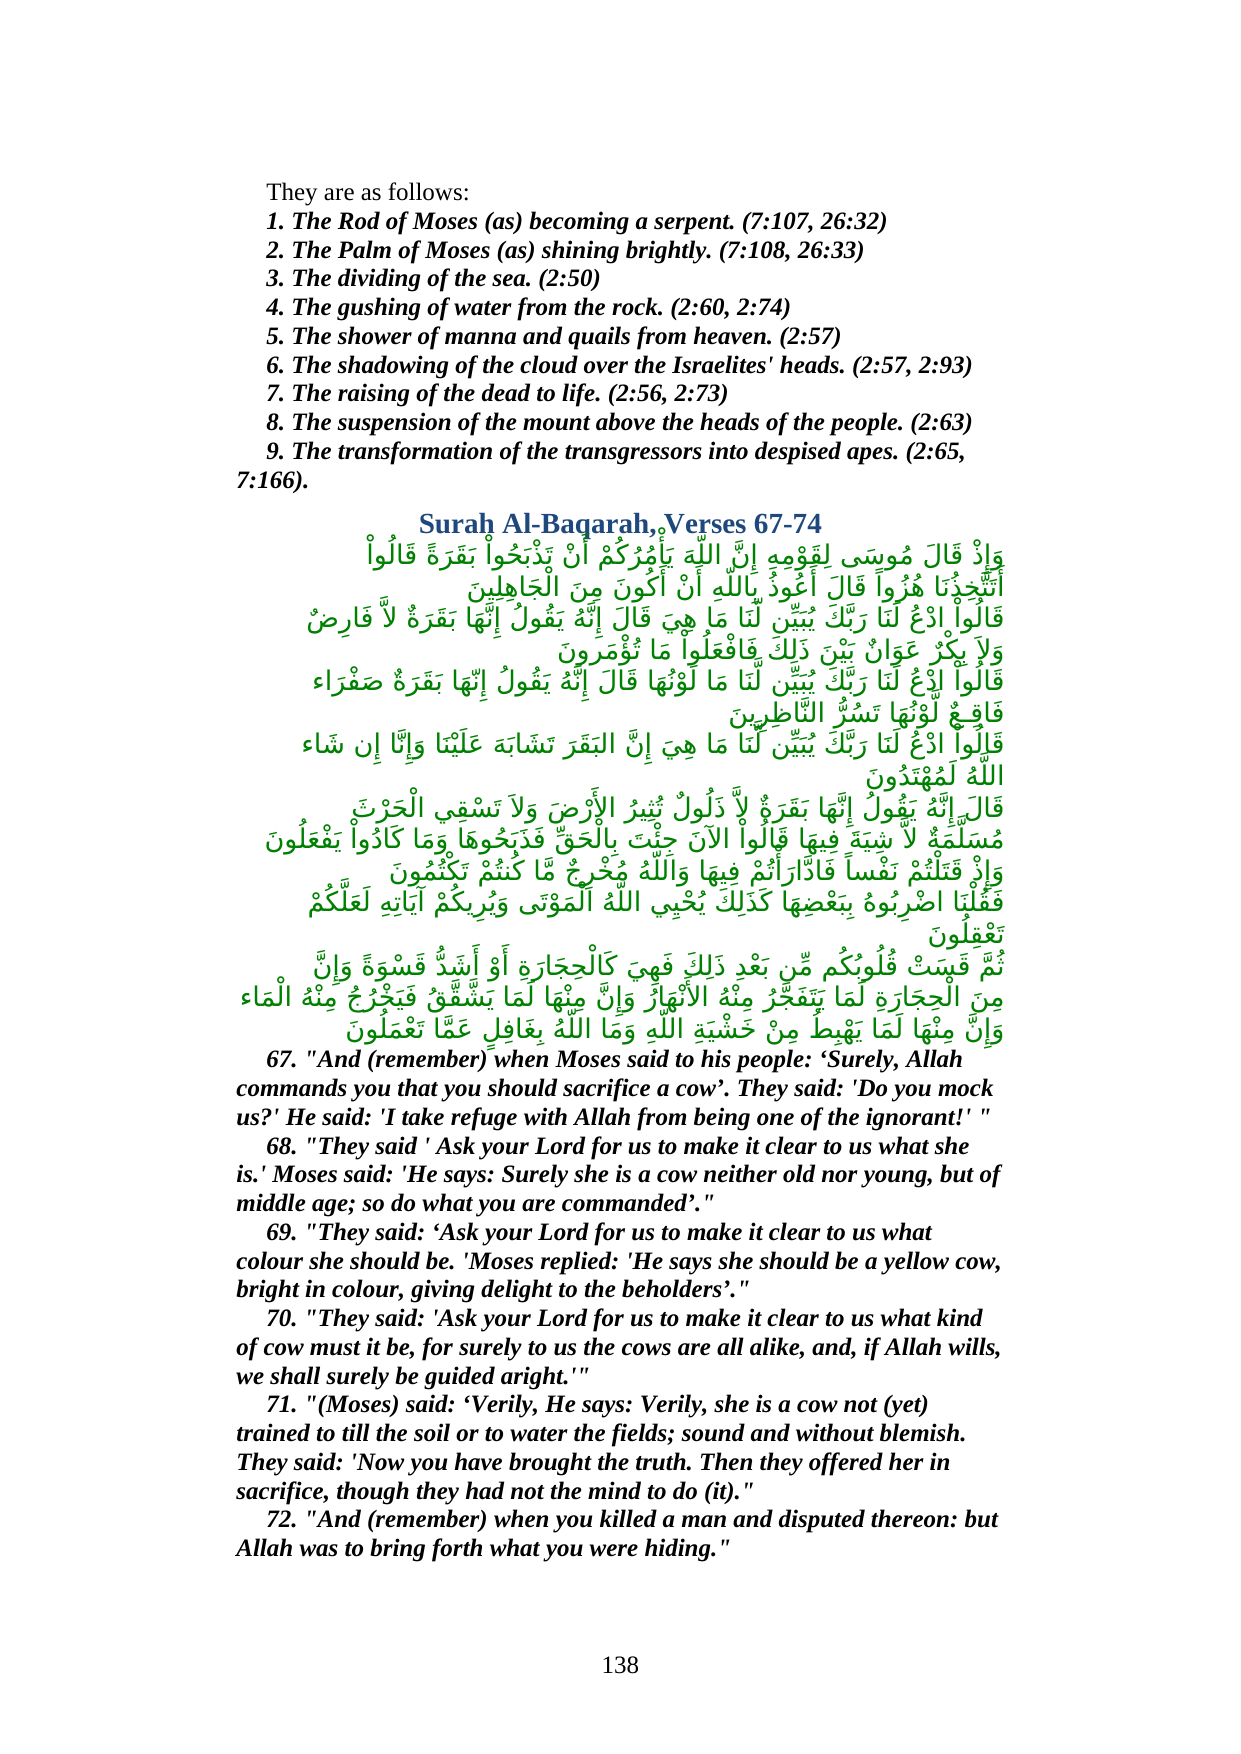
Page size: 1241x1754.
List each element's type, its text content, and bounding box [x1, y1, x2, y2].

text They are as follows: [236, 177, 1004, 206]
text 70. "They said: 'Ask your Lord for us to make it clear to us what kind of cow must it be, for surely to us the cows are all alike, and, if Allah wills, we shall surely be guided aright.'" [236, 1303, 1004, 1389]
text 6. The shadowing of the cloud over the Israelites' heads. (2:57, 2:93) [236, 350, 1004, 378]
text قَالُواْ ادْعُ لَنَا رَبَّكَ يُبَيِّن لَّنَا مَا هِيَ إِنَّ البَقَرَ تَشَابَهَ عَلَيْنَا وَإِنَّا إِن شَاء اللَّهُ لَمُهْتَدُونَ [236, 729, 1004, 792]
text وَإِذْ قَالَ مُوسَى لِقَوْمِهِ إِنَّ اللّهَ يَأْمُرُكُمْ أَنْ تَذْبَحُواْ بَقَرَةً قَالُواْ أَتَتَّخِذُنَا هُزُواً قَالَ أَعُوذُ بِاللّهِ أَنْ أَكُونَ مِنَ الْجَاهِلِينَ [236, 539, 1004, 603]
text 8. The suspension of the mount above the heads of the people. (2:63) [236, 407, 1004, 436]
text قَالُواْ ادْعُ لَنَا رَبَّكَ يُبَيِّن لّنَا مَا هِيَ قَالَ إِنَّهُ يَقُولُ إِنَّهَا بَقَرَةٌ لاَّ فَارِضٌ وَلاَ بِكْرٌ عَوَانٌ بَيْنَ ذَلِكَ فَافْعَلُواْ مَا تُؤْمَرونَ [236, 603, 1004, 666]
text 3. The dividing of the sea. (2:50) [236, 263, 1004, 292]
text قَالُواْ ادْعُ لَنَا رَبَّكَ يُبَيِّن لَّنَا مَا لَوْنُهَا قَالَ إِنَّهُ يَقُولُ إِنّهَا بَقَرَةٌ صَفْرَاء فَاقِـعٌ لَّوْنُهَا تَسُرُّ النَّاظِرِينَ [236, 666, 1004, 729]
text 68. "They said ' Ask your Lord for us to make it clear to us what she is.' Moses said: 'He says: Surely she is a cow neither old nor young, but of middle age; so do what you are commanded’." [236, 1131, 1004, 1217]
text 69. "They said: ‘Ask your Lord for us to make it clear to us what colour she should be. 'Moses replied: 'He says she should be a yellow cow, bright in colour, giving delight to the beholders’." [236, 1217, 1004, 1303]
text قَالَ إِنَّهُ يَقُولُ إِنَّهَا بَقَرَةٌ لاَّ ذَلُولٌ تُثِيرُ الأَرْضَ وَلاَ تَسْقِي الْحَرْثَ مُسَلَّمَةٌ لاَّ شِيَةَ فِيهَا قَالُواْ الآنَ جِئْتَ بِالْحَقِّ فَذَبَحُوهَا وَمَا كَادُواْ يَفْعَلُونَ [236, 792, 1004, 855]
text 4. The gushing of water from the rock. (2:60, 2:74) [236, 292, 1004, 321]
text 72. "And (remember) when you killed a man and disputed thereon: but Allah was to bring forth what you were hiding." [236, 1504, 1004, 1562]
text 7. The raising of the dead to life. (2:56, 2:73) [236, 378, 1004, 407]
text فَقُلْنَا اضْرِبُوهُ بِبَعْضِهَا كَذَلِكَ يُحْيِي اللّهُ الْمَوْتَى وَيُرِيكُمْ آيَاتِهِ لَعَلَّكُمْ تَعْقِلُونَ [236, 887, 1004, 950]
text 1. The Rod of Moses (as) becoming a serpent. (7:107, 26:32) [236, 206, 1004, 235]
text 2. The Palm of Moses (as) shining brightly. (7:108, 26:33) [236, 235, 1004, 263]
text 67. "And (remember) when Moses said to his people: ‘Surely, Allah commands you that you should sacrifice a cow’. They said: 'Do you mock us?' He said: 'I take refuge with Allah from being one of the ignorant!' " [236, 1044, 1004, 1131]
text ثُمَّ قَسَتْ قُلُوبُكُم مِّن بَعْدِ ذَلِكَ فَهِيَ كَالْحِجَارَةِ أَوْ أَشَدُّ قَسْوَةً وَإِنَّ مِنَ الْحِجَارَةِ لَمَا يَتَفَجَّرُ مِنْهُ الأَنْهَارُ وَإِنَّ مِنْهَا لَمَا يَشَّقَّقُ فَيَخْرُجُ مِنْهُ الْمَاء وَإِنَّ مِنْهَا لَمَا يَهْبِطُ مِنْ خَشْيَةِ اللّهِ وَمَا اللّهُ بِغَافِلٍ عَمَّا تَعْمَلُونَ [236, 950, 1004, 1044]
text وَإِذْ قَتَلْتُمْ نَفْساً فَادَّارَأْتُمْ فِيهَا وَاللّهُ مُخْرِجٌ مَّا كُنتُمْ تَكْتُمُونَ [236, 855, 1004, 887]
text 9. The transformation of the transgressors into despised apes. (2:65, 7:166). [236, 436, 1004, 493]
text 5. The shower of manna and quails from heaven. (2:57) [236, 321, 1004, 350]
subtitle Surah Al-Baqarah, Verses 67-74 [236, 506, 1004, 539]
text 71. "(Moses) said: ‘Verily, He says: Verily, she is a cow not (yet) trained to till the soil or to water the fields; sound and without blemish. They said: 'Now you have brought the truth. Then they offered her in sacrifice, though they had not the mind to do (it)." [236, 1389, 1004, 1504]
